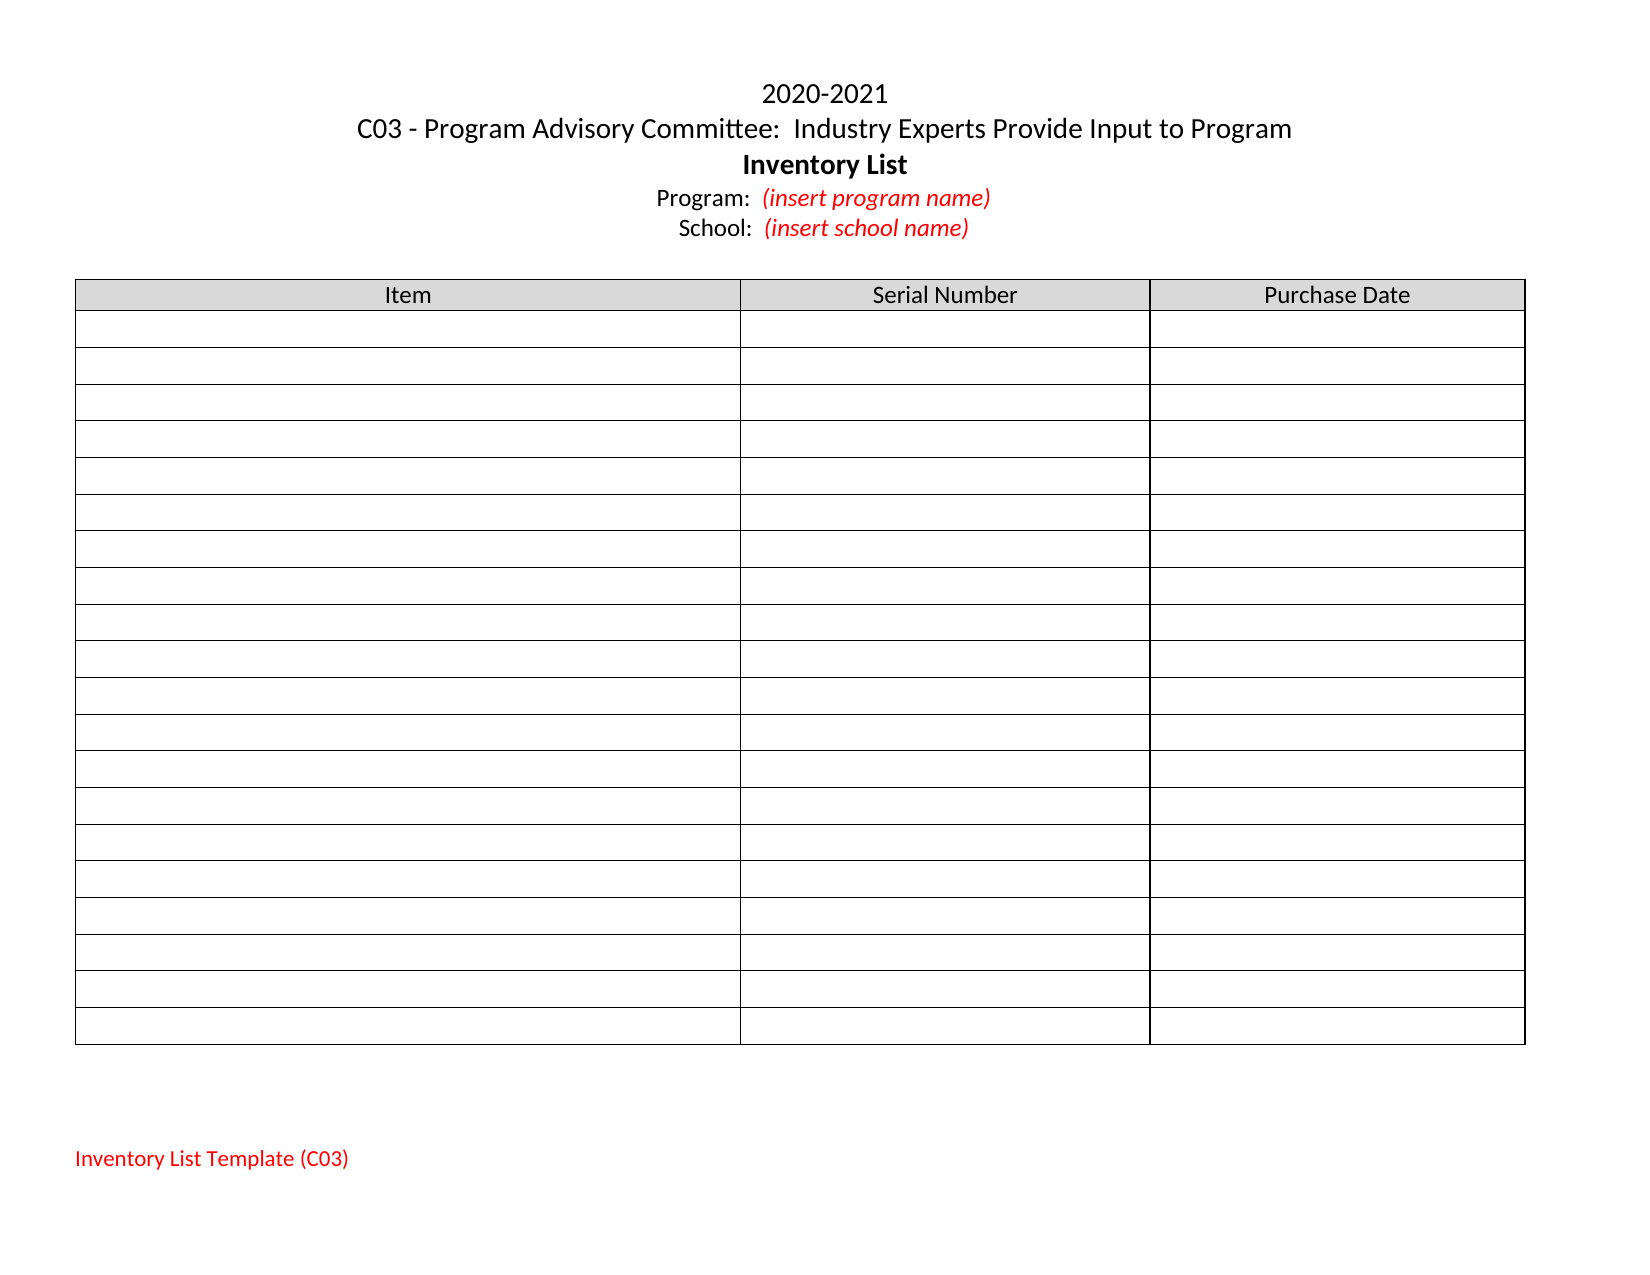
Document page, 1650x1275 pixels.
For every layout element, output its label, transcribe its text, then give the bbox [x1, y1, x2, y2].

table_cell [76, 715, 740, 750]
table_cell [1151, 788, 1524, 823]
text 2020-2021 [75, 75, 1575, 111]
table_cell [741, 825, 1149, 860]
table_cell [1151, 678, 1524, 713]
table_cell [76, 311, 740, 347]
text School: (insert school name) [75, 212, 1575, 243]
table_cell [1151, 898, 1524, 933]
table_cell [741, 935, 1149, 970]
table_cell [1151, 421, 1524, 457]
table_cell [76, 935, 740, 970]
table_header Serial Number [741, 280, 1149, 310]
table_cell [1151, 531, 1524, 567]
table_cell [741, 971, 1149, 1007]
table_cell [741, 421, 1149, 457]
table_cell [741, 641, 1149, 677]
table_cell [76, 971, 740, 1007]
table_cell [76, 458, 740, 493]
table_cell [741, 531, 1149, 567]
table_cell [741, 605, 1149, 640]
table_cell [741, 348, 1149, 383]
table_cell [741, 898, 1149, 933]
table_cell [741, 568, 1149, 603]
text Inventory List [75, 146, 1575, 182]
table_cell [76, 641, 740, 677]
table_cell [76, 788, 740, 823]
table_cell [76, 348, 740, 383]
table_cell [1151, 1008, 1524, 1043]
table_cell [76, 421, 740, 457]
table_cell [76, 495, 740, 530]
table_cell [741, 1008, 1149, 1043]
table_cell [1151, 385, 1524, 420]
table_cell [76, 825, 740, 860]
table_cell [1151, 311, 1524, 347]
table_cell [1151, 935, 1524, 970]
table_cell [1151, 348, 1524, 383]
table_cell [76, 568, 740, 603]
table_cell [76, 678, 740, 713]
text Program: (insert program name) [75, 182, 1575, 212]
table_cell [1151, 605, 1524, 640]
table_cell [741, 495, 1149, 530]
table_cell [76, 861, 740, 897]
table_cell [1151, 715, 1524, 750]
table_cell [76, 751, 740, 787]
table_cell [741, 715, 1149, 750]
table_cell [1151, 861, 1524, 897]
table_cell [741, 678, 1149, 713]
table_header Item [76, 280, 740, 310]
table_cell [1151, 568, 1524, 603]
table_cell [741, 751, 1149, 787]
table_cell [76, 531, 740, 567]
table_cell [1151, 495, 1524, 530]
table_cell [741, 458, 1149, 493]
table_cell [741, 788, 1149, 823]
table_header Purchase Date [1151, 280, 1524, 310]
table_cell [1151, 458, 1524, 493]
table_cell [1151, 971, 1524, 1007]
table_cell [76, 385, 740, 420]
table_cell [76, 898, 740, 933]
table_cell [76, 1008, 740, 1043]
table_cell [1151, 825, 1524, 860]
table_cell [1151, 641, 1524, 677]
table_cell [1151, 751, 1524, 787]
table_cell [741, 861, 1149, 897]
table_cell [741, 311, 1149, 347]
table_cell [76, 605, 740, 640]
text C03 - Program Advisory Committee: Industry Experts Provide Input to Program [75, 111, 1575, 146]
table_cell [741, 385, 1149, 420]
